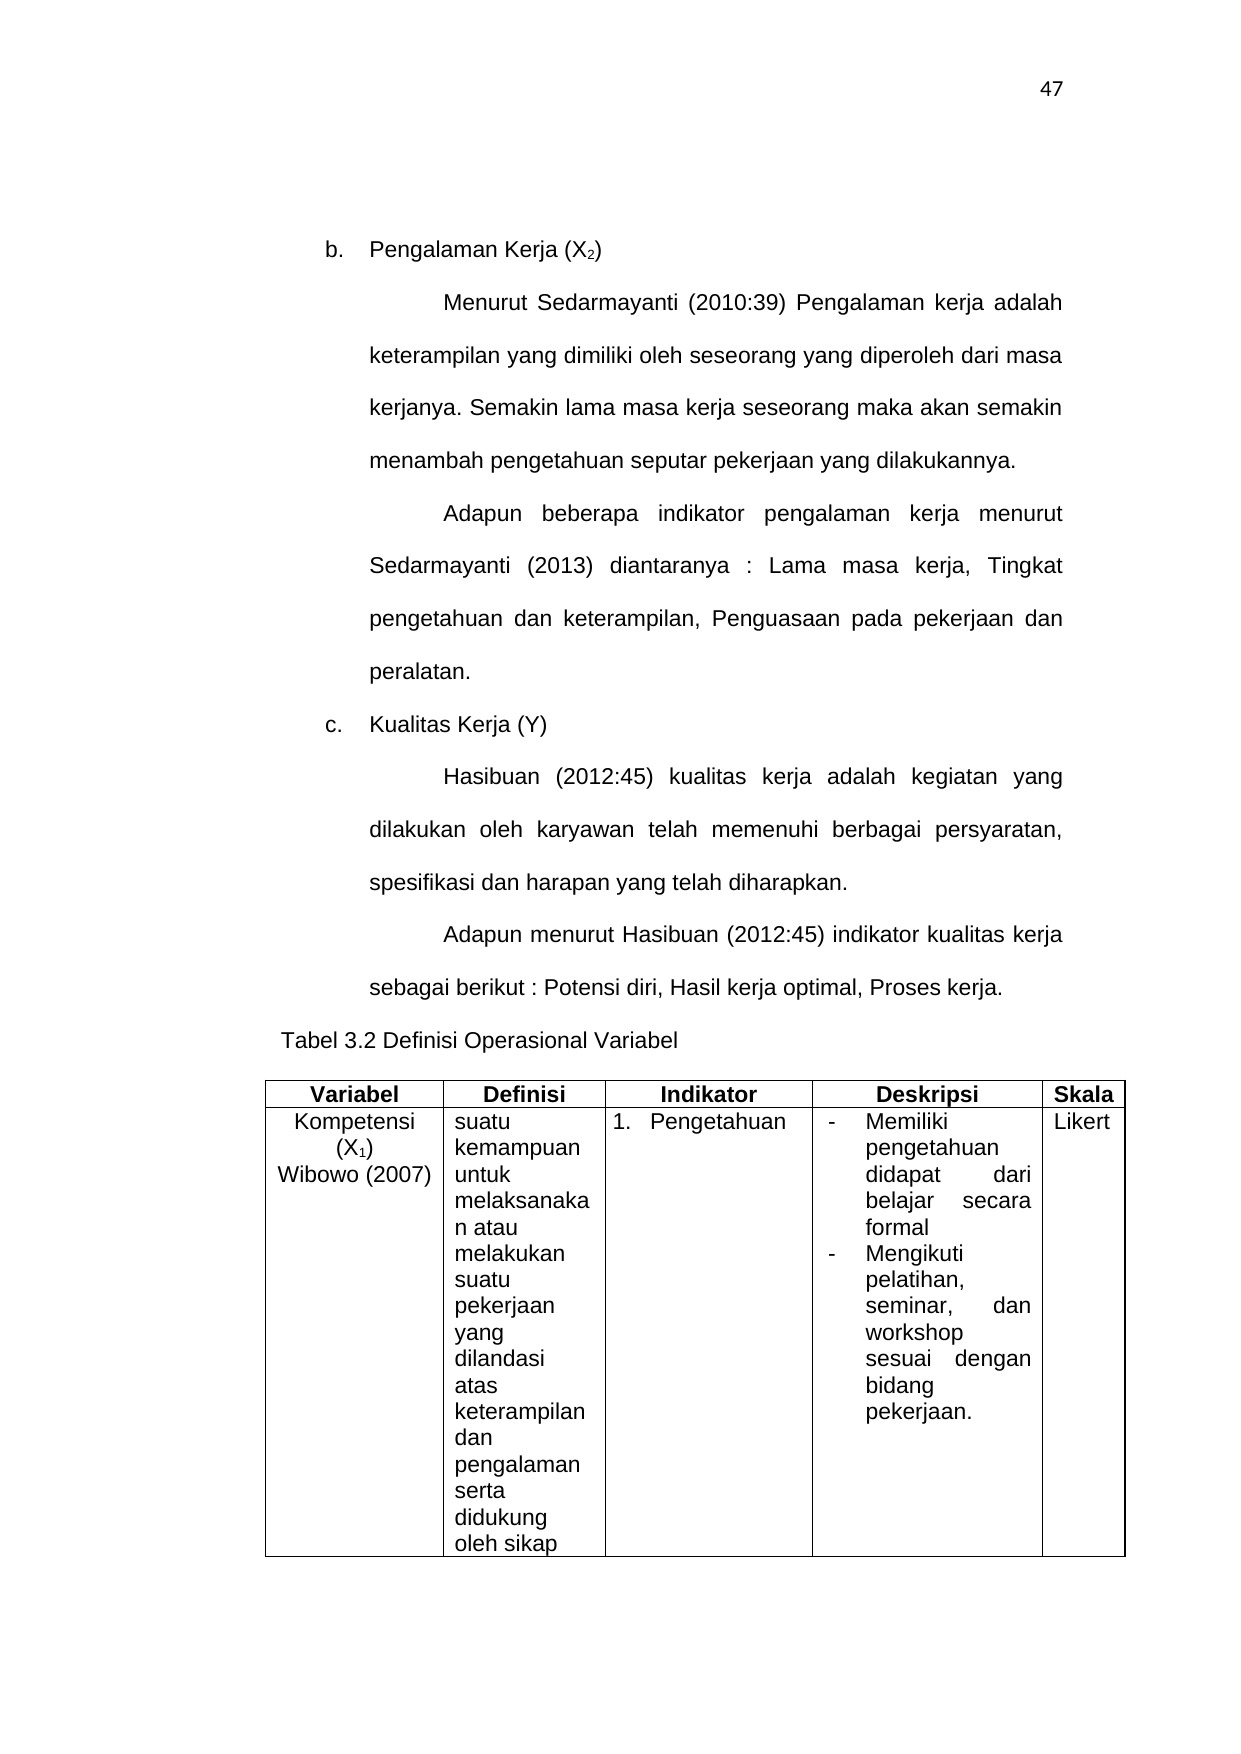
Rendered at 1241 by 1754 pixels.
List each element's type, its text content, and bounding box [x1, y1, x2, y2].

table_cell suatu kemampuan untuk melaksanakan atau melakukan suatu pekerjaan yang dilandasi atas keterampilan dan pengalaman serta didukung oleh sikap [444, 1108, 605, 1556]
table_header Indikator [606, 1081, 812, 1107]
table_header Variabel [266, 1081, 443, 1107]
text Adapun beberapa indikator pengalaman kerja menurut Sedarmayanti (2013) diantaranya : Lama masa kerja, Tingkat pengetahuan dan keterampilan, Penguasaan pada pekerjaan dan peralatan. [369, 500, 1063, 684]
text Adapun menurut Hasibuan (2012:45) indikator kualitas kerja sebagai berikut : Potensi diri, Hasil kerja optimal, Proses kerja. [369, 921, 1063, 1001]
table_cell Pengetahuan [606, 1108, 812, 1556]
table_header Skala [1043, 1081, 1124, 1107]
text Hasibuan (2012:45) kualitas kerja adalah kegiatan yang dilakukan oleh karyawan telah memenuhi berbagai persyaratan, spesifikasi dan harapan yang telah diharapkan. [369, 763, 1063, 895]
text Menurut Sedarmayanti (2010:39) Pengalaman kerja adalah keterampilan yang dimiliki oleh seseorang yang diperoleh dari masa kerjanya. Semakin lama masa kerja seseorang maka akan semakin menambah pengetahuan seputar pekerjaan yang dilakukannya. [369, 289, 1063, 473]
table_header Deskripsi [813, 1081, 1042, 1107]
list Pengalaman Kerja (X2) [325, 236, 1063, 263]
text Tabel 3.2 Definisi Operasional Variabel [281, 1027, 1063, 1053]
list Kualitas Kerja (Y) [325, 711, 1063, 737]
table_header Definisi [444, 1081, 605, 1107]
table_cell Memiliki pengetahuan didapat dari belajar secara formal Mengikuti pelatihan, seminar, dan workshop sesuai dengan bidang pekerjaan. [813, 1108, 1042, 1556]
table_cell Kompetensi (X1) Wibowo (2007) [266, 1108, 443, 1556]
table_cell Likert [1043, 1108, 1124, 1556]
